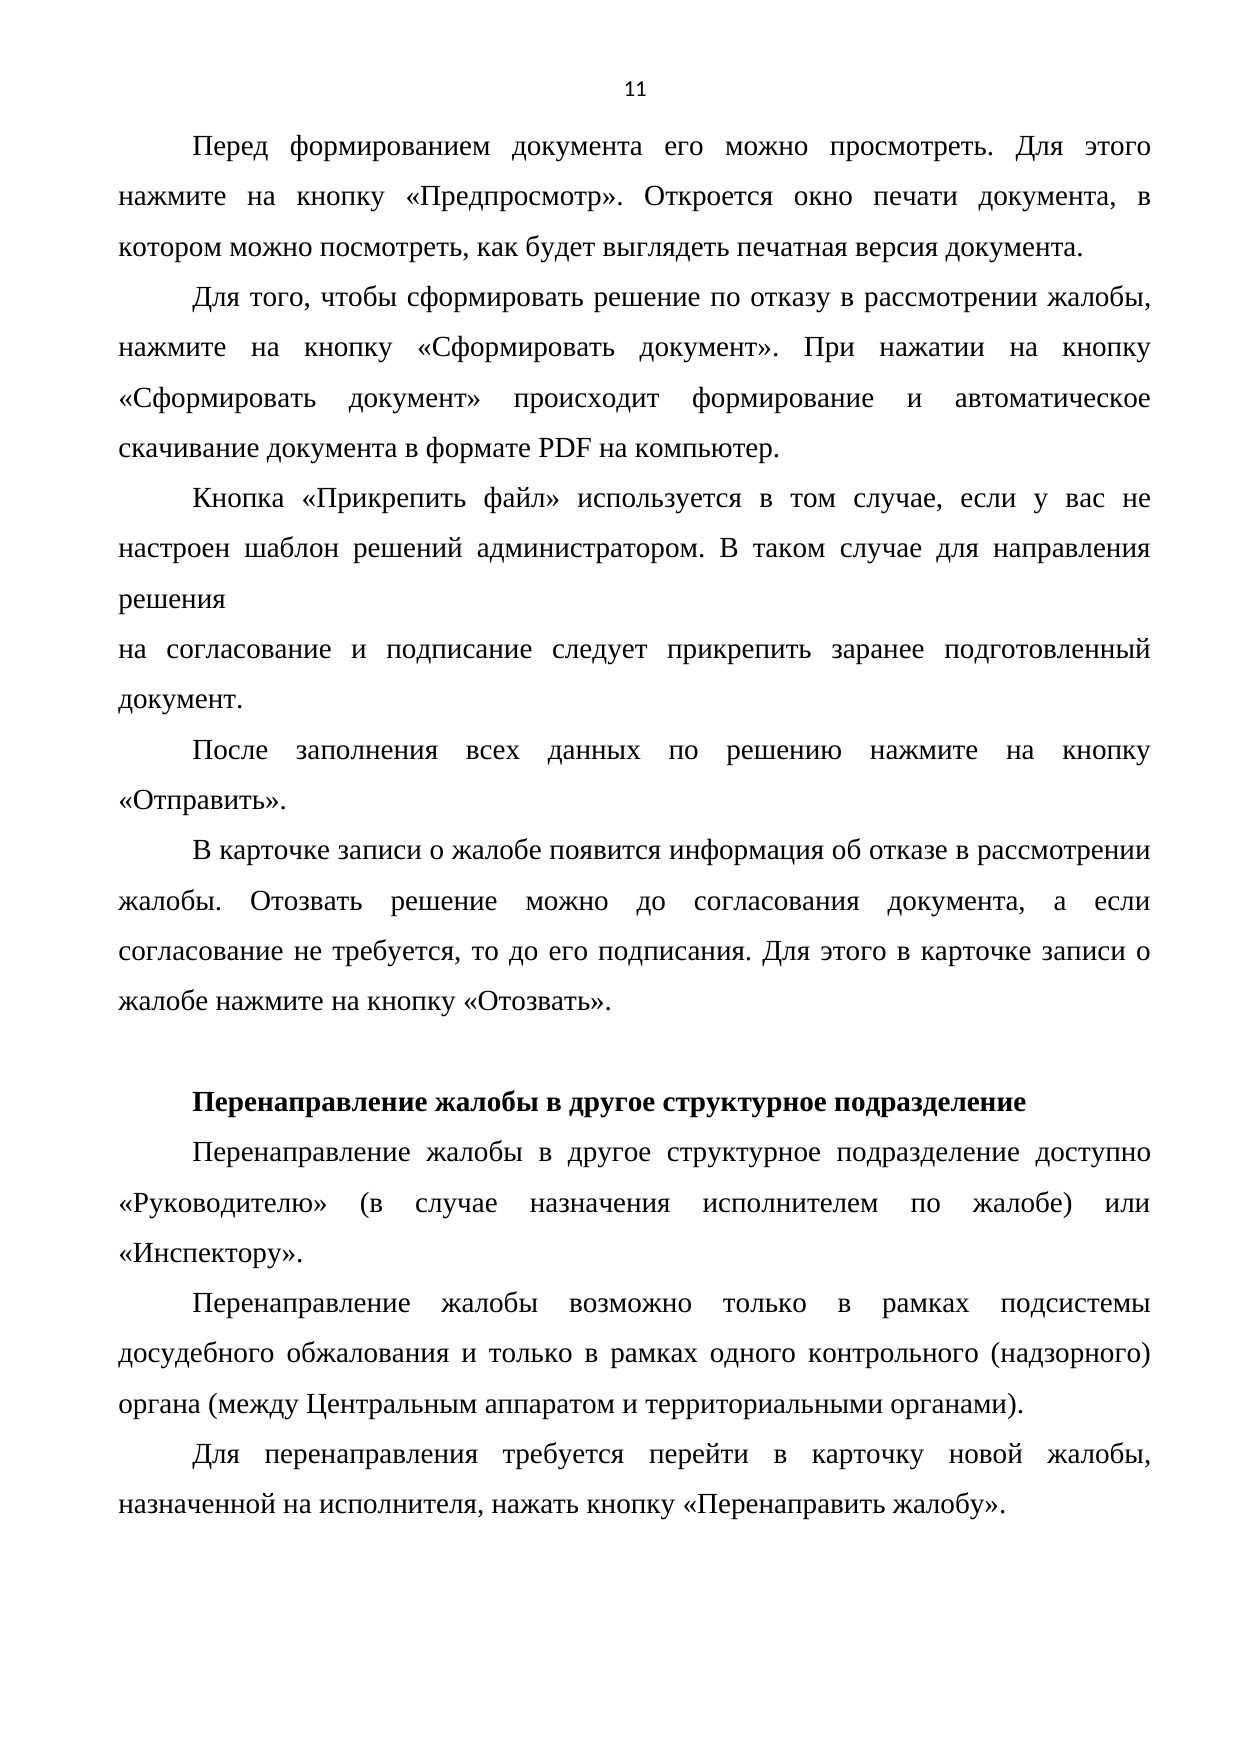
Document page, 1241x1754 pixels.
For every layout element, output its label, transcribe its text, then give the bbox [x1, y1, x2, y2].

text Кнопка «Прикрепить файл» используется в том случае, если у вас не настроен шаблон решений администратором. В таком случае для направления решения на согласование и подписание следует прикрепить заранее подготовленный документ. [118, 480, 1152, 715]
text В карточке записи о жалобе появится информация об отказе в рассмотрении жалобы. Отозвать решение можно до согласования документа, а если согласование не требуется, то до его подписания. Для этого в карточке записи о жалобе нажмите на кнопку «Отозвать». [118, 832, 1152, 1017]
text Для перенаправления требуется перейти в карточку новой жалобы, назначенной на исполнителя, нажать кнопку «Перенаправить жалобу». [118, 1436, 1152, 1520]
text Для того, чтобы сформировать решение по отказу в рассмотрении жалобы, нажмите на кнопку «Сформировать документ». При нажатии на кнопку «Сформировать документ» происходит формирование и автоматическое скачивание документа в формате PDF на компьютер. [118, 279, 1152, 463]
text Перенаправление жалобы в другое структурное подразделение [118, 1084, 1152, 1118]
text После заполнения всех данных по решению нажмите на кнопку «Отправить». [118, 732, 1152, 816]
text Перенаправление жалобы возможно только в рамках подсистемы досудебного обжалования и только в рамках одного контрольного (надзорного) органа (между Центральным аппаратом и территориальными органами). [118, 1285, 1152, 1419]
text Перед формированием документа его можно просмотреть. Для этого нажмите на кнопку «Предпросмотр». Откроется окно печати документа, в котором можно посмотреть, как будет выглядеть печатная версия документа. [118, 128, 1152, 262]
text Перенаправление жалобы в другое структурное подразделение доступно «Руководителю» (в случае назначения исполнителем по жалобе) или «Инспектору». [118, 1134, 1152, 1268]
